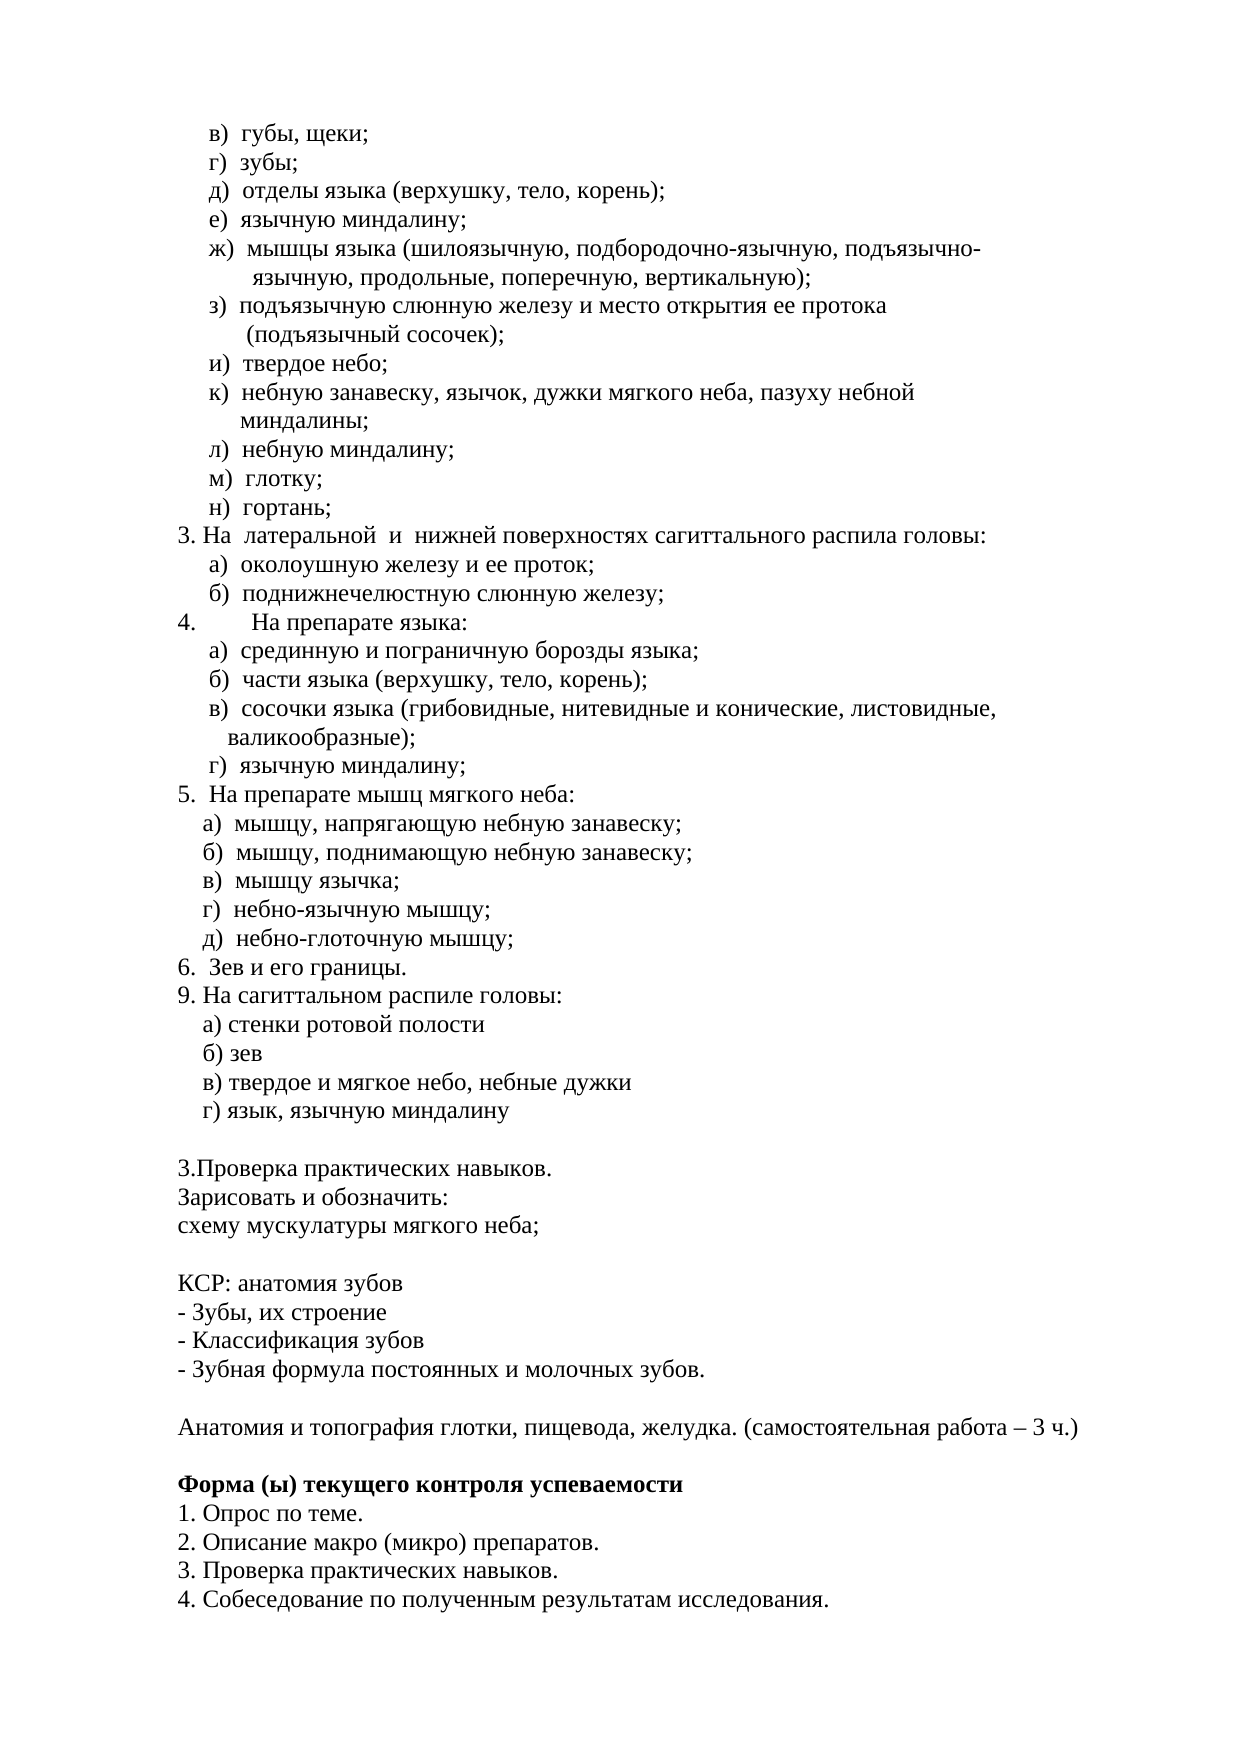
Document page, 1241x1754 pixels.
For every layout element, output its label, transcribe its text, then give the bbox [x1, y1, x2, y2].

text г) зубы; [177, 147, 1152, 176]
text Зарисовать и обозначить: [177, 1182, 1152, 1211]
text б) части языка (верхушку, тело, корень); [177, 664, 1152, 693]
text КСР: анатомия зубов [177, 1268, 1152, 1297]
text г) язык, язычную миндалину [177, 1096, 1152, 1124]
text и) твердое небо; [177, 348, 1152, 377]
text 2. Описание макро (микро) препаратов. [177, 1527, 1152, 1556]
text 3. Проверка практических навыков. [177, 1556, 1152, 1584]
text в) твердое и мягкое небо, небные дужки [177, 1067, 1152, 1096]
text а) стенки ротовой полости [177, 1009, 1152, 1038]
text язычную, продольные, поперечную, вертикальную); [177, 262, 1152, 291]
text 5. На препарате мышц мягкого неба: [177, 779, 1152, 808]
text б) поднижнечелюстную слюнную железу; [177, 578, 1152, 607]
text а) околоушную железу и ее проток; [177, 549, 1152, 578]
text ж) мышцы языка (шилоязычную, подбородочно-язычную, подъязычно- [177, 233, 1152, 262]
text 3. На латеральной и нижней поверхностях сагиттального распила головы: [177, 521, 1152, 549]
text к) небную занавеску, язычок, дужки мягкого неба, пазуху небной [177, 377, 1152, 406]
text 9. На сагиттальном распиле головы: [177, 981, 1152, 1009]
text Форма (ы) текущего контроля успеваемости [177, 1469, 1152, 1498]
text л) небную миндалину; [177, 434, 1152, 463]
text г) небно-язычную мышцу; [177, 894, 1152, 923]
text б) зев [177, 1038, 1152, 1067]
list Анатомия и топография глотки, пищевода, желудка. (самостоятельная работа – 3 ч.) [177, 1412, 1152, 1441]
text миндалины; [177, 406, 1152, 434]
text н) гортань; [177, 492, 1152, 521]
text (подъязычный сосочек); [177, 319, 1152, 348]
list На препарате языка: [177, 607, 1152, 636]
text д) небно-глоточную мышцу; [177, 923, 1152, 952]
list - Зубная формула постоянных и молочных зубов. [177, 1354, 1152, 1383]
text схему мускулатуры мягкого неба; [177, 1211, 1152, 1239]
text г) язычную миндалину; [177, 751, 1152, 779]
text в) губы, щеки; [177, 118, 1152, 147]
text з) подъязычную слюнную железу и место открытия ее протока [177, 291, 1152, 319]
list - Классификация зубов [177, 1326, 1152, 1354]
text д) отделы языка (верхушку, тело, корень); [177, 176, 1152, 204]
text м) глотку; [177, 463, 1152, 492]
text валикообразные); [177, 722, 1152, 751]
text 3.Проверка практических навыков. [177, 1153, 1152, 1182]
text б) мышцу, поднимающую небную занавеску; [177, 837, 1152, 866]
text а) мышцу, напрягающую небную занавеску; [177, 808, 1152, 837]
text в) мышцу язычка; [177, 866, 1152, 894]
text 4. Собеседование по полученным результатам исследования. [177, 1584, 1152, 1613]
text 1. Опрос по теме. [177, 1498, 1152, 1527]
text а) срединную и пограничную борозды языка; [177, 636, 1152, 664]
text в) сосочки языка (грибовидные, нитевидные и конические, листовидные, [177, 693, 1152, 722]
text 6. Зев и его границы. [177, 952, 1152, 981]
list - Зубы, их строение [177, 1297, 1152, 1326]
text е) язычную миндалину; [177, 204, 1152, 233]
